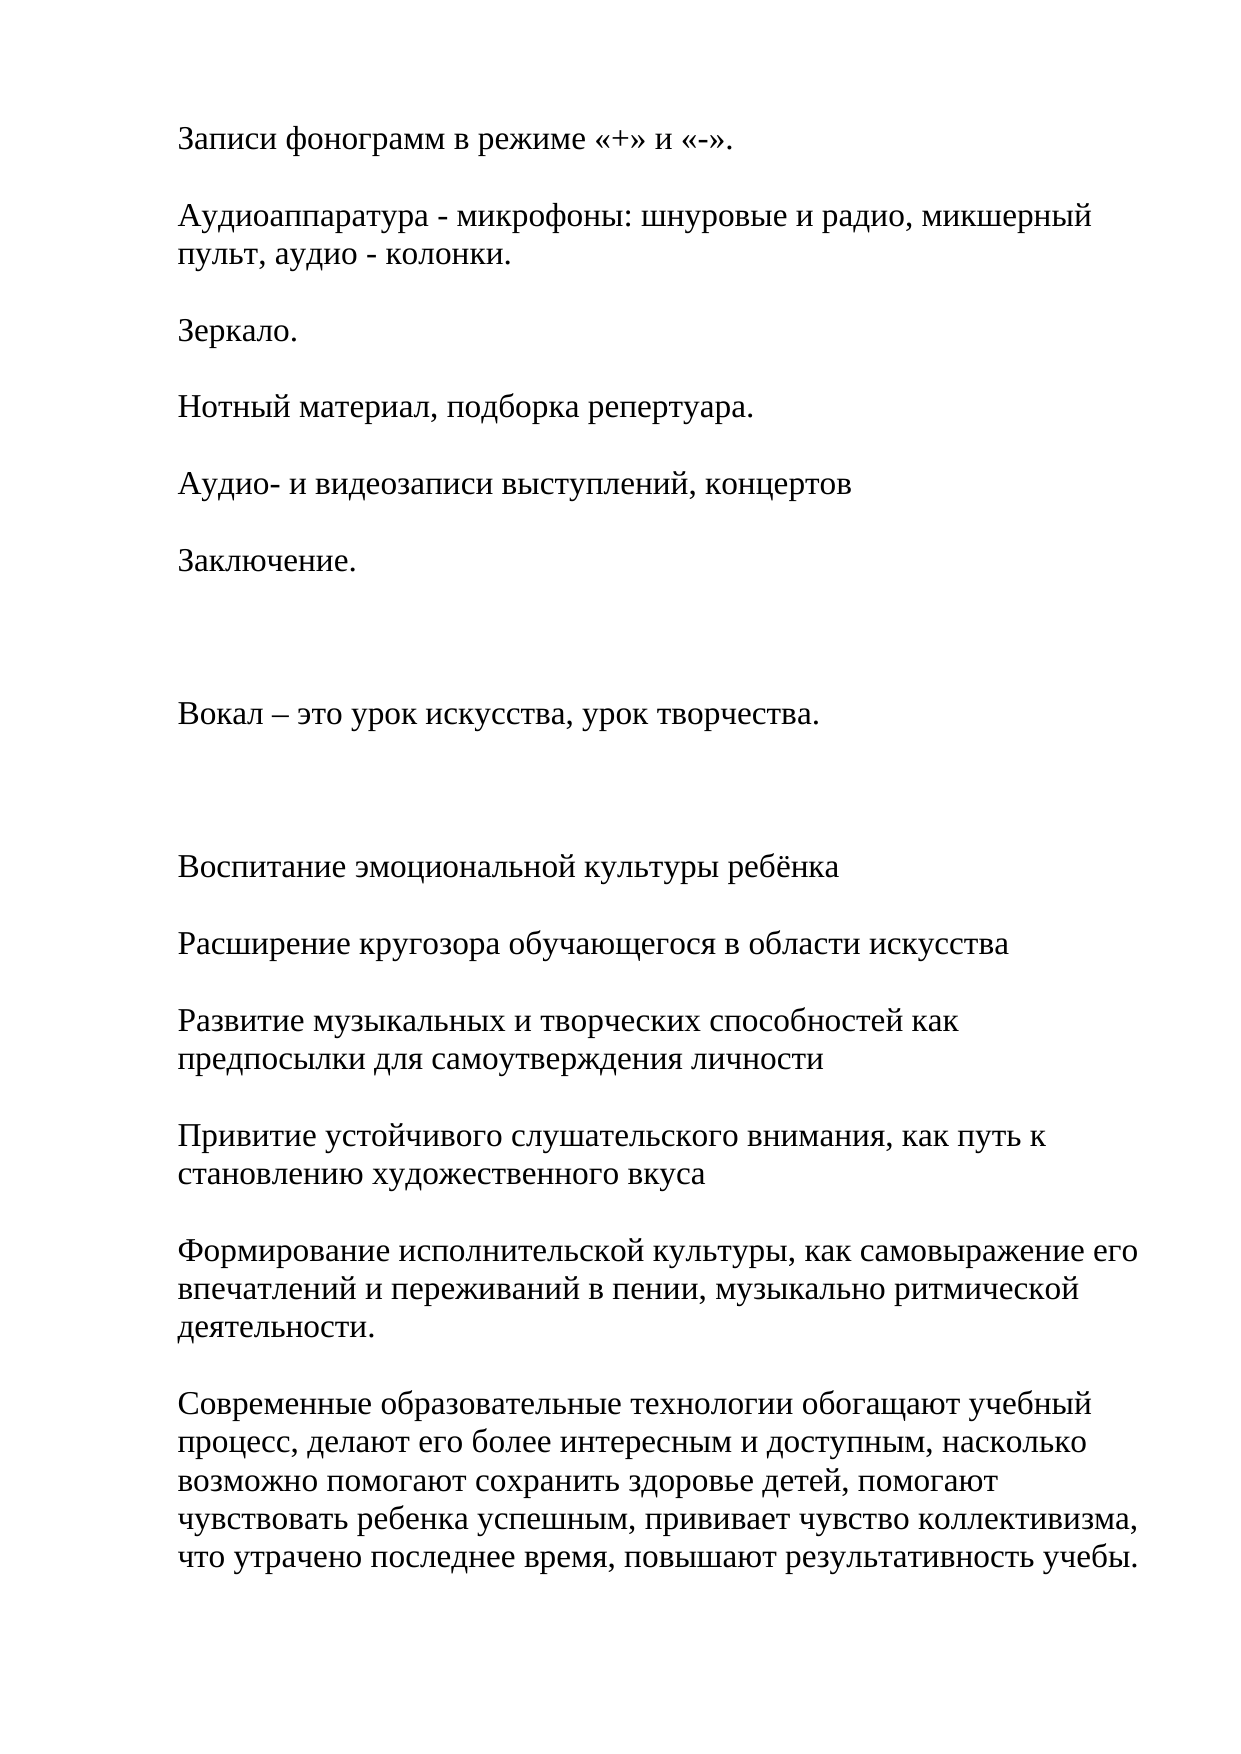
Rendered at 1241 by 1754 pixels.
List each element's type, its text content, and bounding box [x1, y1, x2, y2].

text Вокал – это урок искусства, урок творчества. [177, 693, 1152, 731]
text Заключение. [177, 540, 1152, 578]
text Современные образовательные технологии обогащают учебный процесс, делают его более интересным и доступным, насколько возможно помогают сохранить здоровье детей, помогают чувствовать ребенка успешным, прививает чувство коллективизма, что утрачено последнее время, повышают результативность учебы. [177, 1383, 1152, 1575]
text Привитие устойчивого слушательского внимания, как путь к становлению художественного вкуса [177, 1115, 1152, 1191]
text Аудио- и видеозаписи выступлений, концертов [177, 463, 1152, 501]
text Записи фонограмм в режиме «+» и «-». [177, 118, 1152, 156]
text Аудиоаппаратура - микрофоны: шнуровые и радио, микшерный пульт, аудио - колонки. [177, 195, 1152, 271]
text Зеркало. [177, 310, 1152, 348]
text Воспитание эмоциональной культуры ребёнка [177, 846, 1152, 885]
text Формирование исполнительской культуры, как самовыражение его впечатлений и переживаний в пении, музыкально ритмической деятельности. [177, 1230, 1152, 1345]
text Нотный материал, подборка репертуара. [177, 386, 1152, 425]
text Расширение кругозора обучающегося в области искусства [177, 923, 1152, 961]
text Развитие музыкальных и творческих способностей как предпосылки для самоутверждения личности [177, 1000, 1152, 1076]
